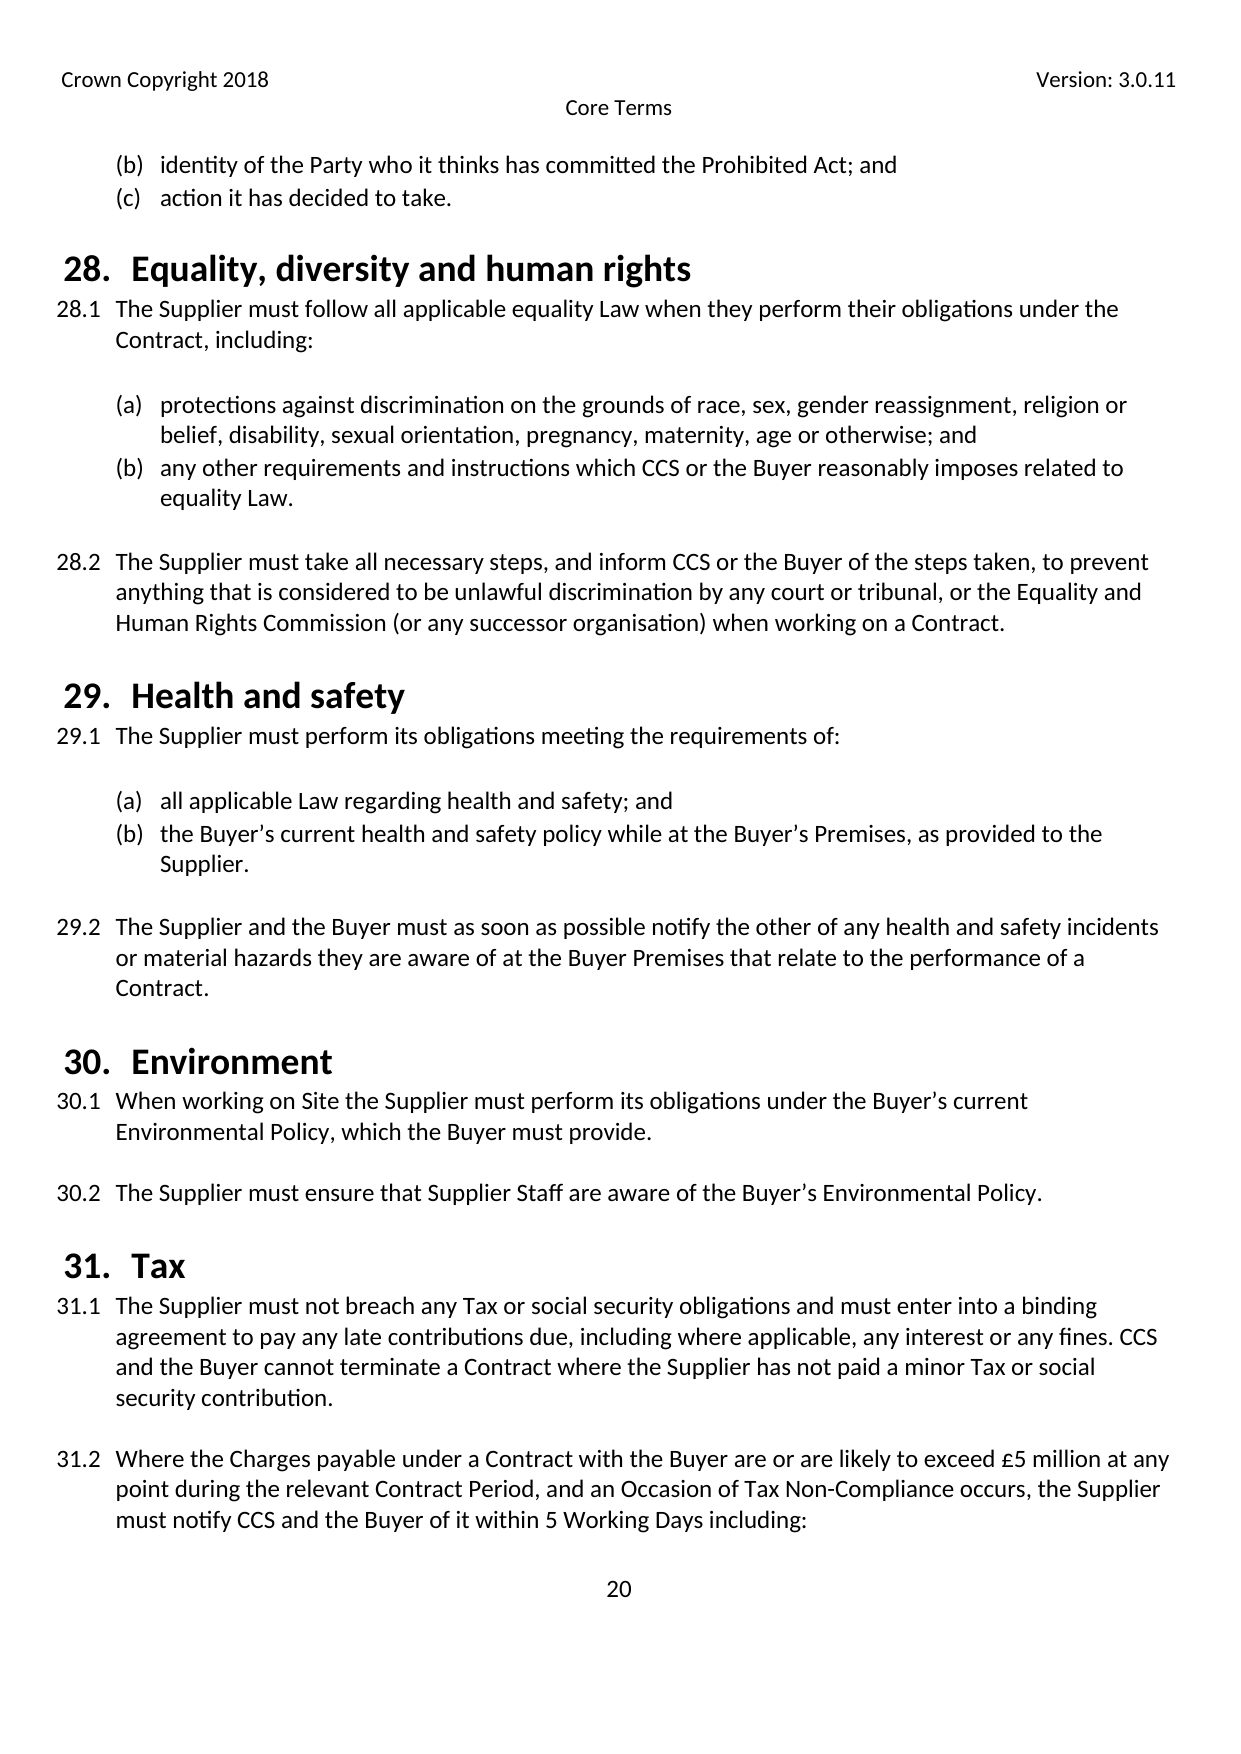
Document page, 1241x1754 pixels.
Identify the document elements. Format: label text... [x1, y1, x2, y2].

list The Supplier must follow all applicable equality Law when they perform their obligations under the Contract, including: [56, 293, 1181, 354]
subtitle Tax [63, 1242, 1181, 1288]
subtitle Environment [63, 1038, 1181, 1083]
list the Buyer’s current health and safety policy while at the Buyer’s Premises, as provided to the Supplier. [115, 818, 1181, 909]
subtitle Equality, diversity and human rights [63, 245, 1181, 291]
list action it has decided to take. [115, 182, 1181, 243]
subtitle Health and safety [63, 672, 1181, 718]
list When working on Site the Supplier must perform its obligations under the Buyer’s current Environmental Policy, which the Buyer must provide. [56, 1086, 1181, 1177]
list identity of the Party who it thinks has committed the Prohibited Act; and [115, 149, 1181, 180]
list The Supplier and the Buyer must as soon as possible notify the other of any health and safety incidents or material hazards they are aware of at the Buyer Premises that relate to the performance of a Contract. [56, 911, 1181, 1003]
list The Supplier must not breach any Tax or social security obligations and must enter into a binding agreement to pay any late contributions due, including where applicable, any interest or any fines. CCS and the Buyer cannot terminate a Contract where the Supplier has not paid a minor Tax or social security contribution. [56, 1290, 1181, 1443]
list The Supplier must perform its obligations meeting the requirements of: [56, 720, 1181, 750]
list The Supplier must take all necessary steps, and inform CCS or the Buyer of the steps taken, to prevent anything that is considered to be unlawful discrimination by any court or tribunal, or the Equality and Human Rights Commission (or any successor organisation) when working on a Contract. [56, 546, 1181, 637]
list protections against discrimination on the grounds of race, sex, gender reassignment, religion or belief, disability, sexual orientation, pregnancy, maternity, age or otherwise; and [115, 389, 1181, 450]
list all applicable Law regarding health and safety; and [115, 785, 1181, 816]
list any other requirements and instructions which CCS or the Buyer reasonably imposes related to equality Law. [115, 452, 1181, 544]
list The Supplier must ensure that Supplier Staff are aware of the Buyer’s Environmental Policy. [56, 1177, 1181, 1208]
list Where the Charges payable under a Contract with the Buyer are or are likely to exceed £5 million at any point during the relevant Contract Period, and an Occasion of Tax Non-Compliance occurs, the Supplier must notify CCS and the Buyer of it within 5 Working Days including: [56, 1443, 1181, 1565]
